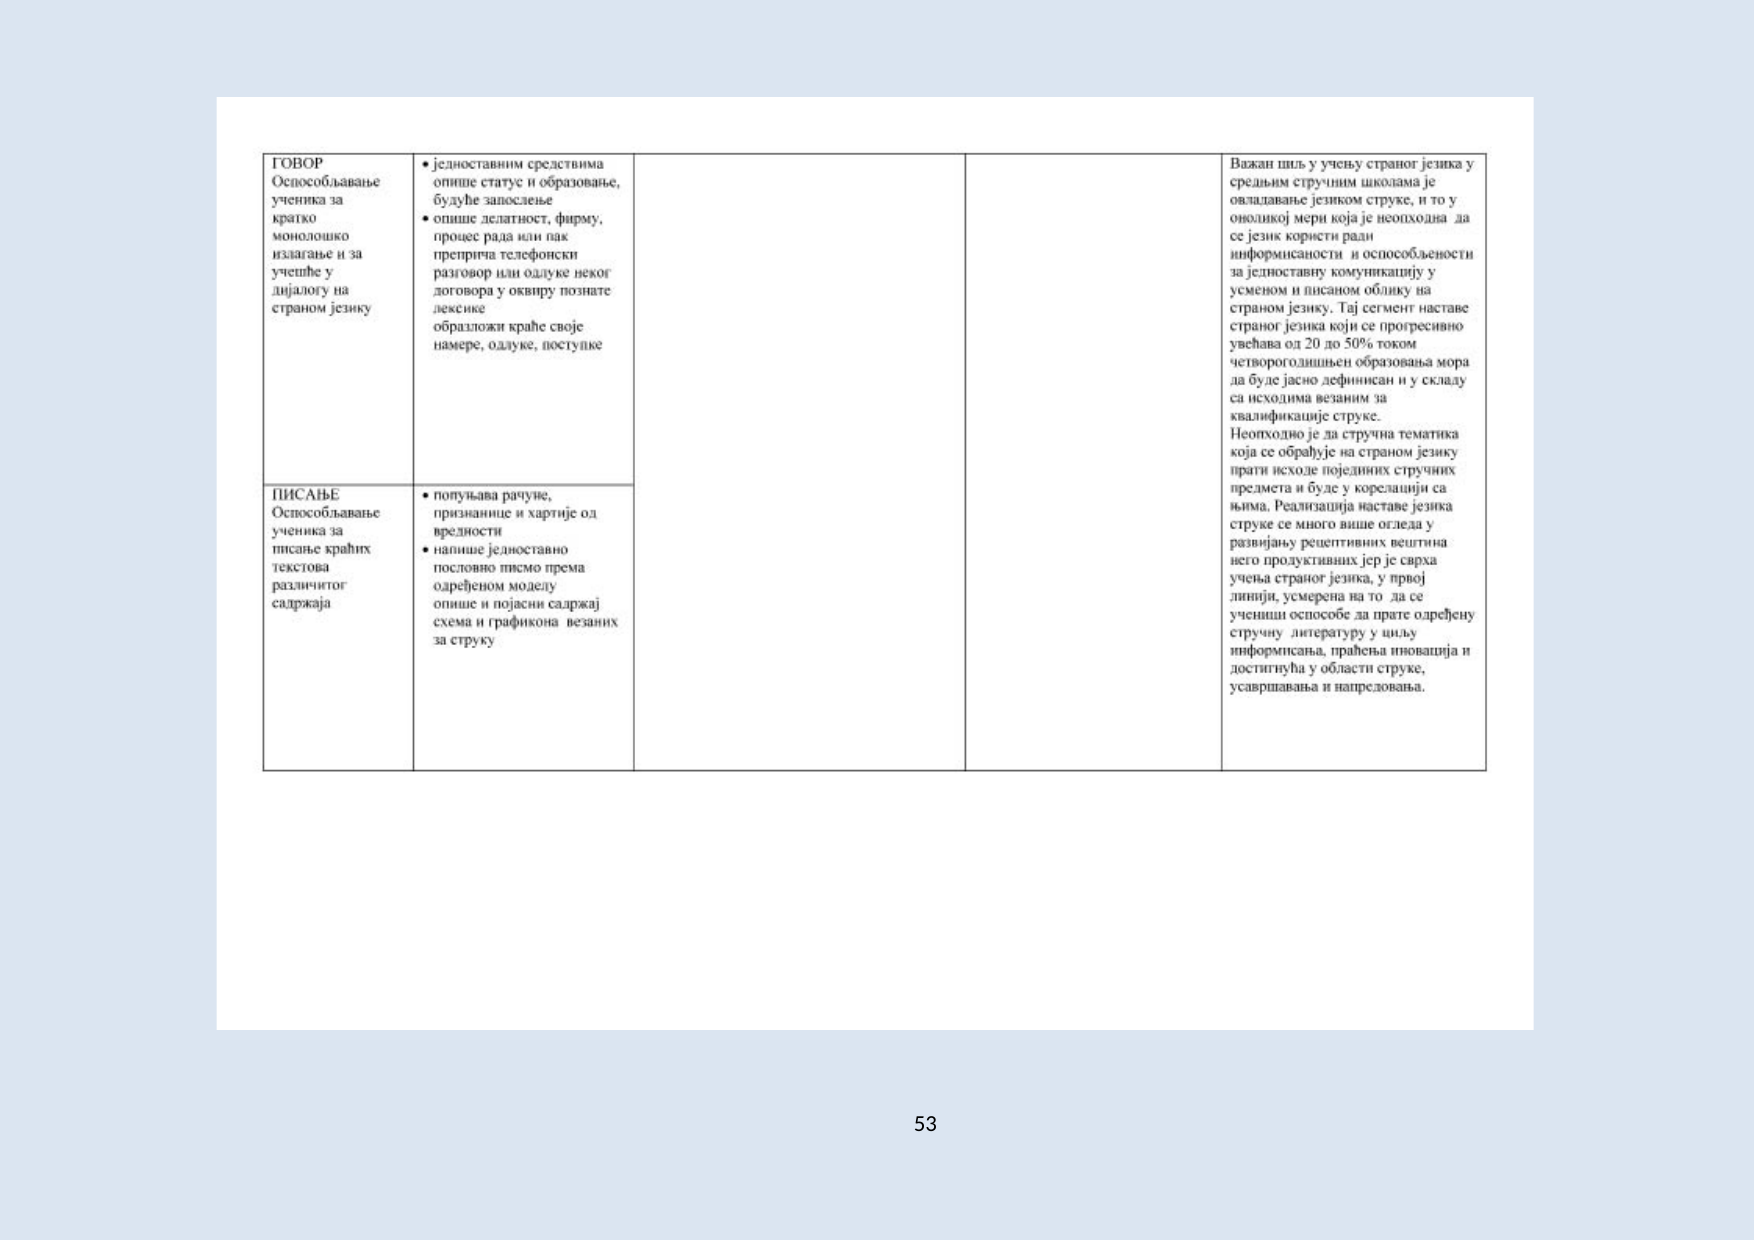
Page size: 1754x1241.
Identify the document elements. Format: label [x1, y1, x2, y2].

picture [216, 97, 1534, 1030]
